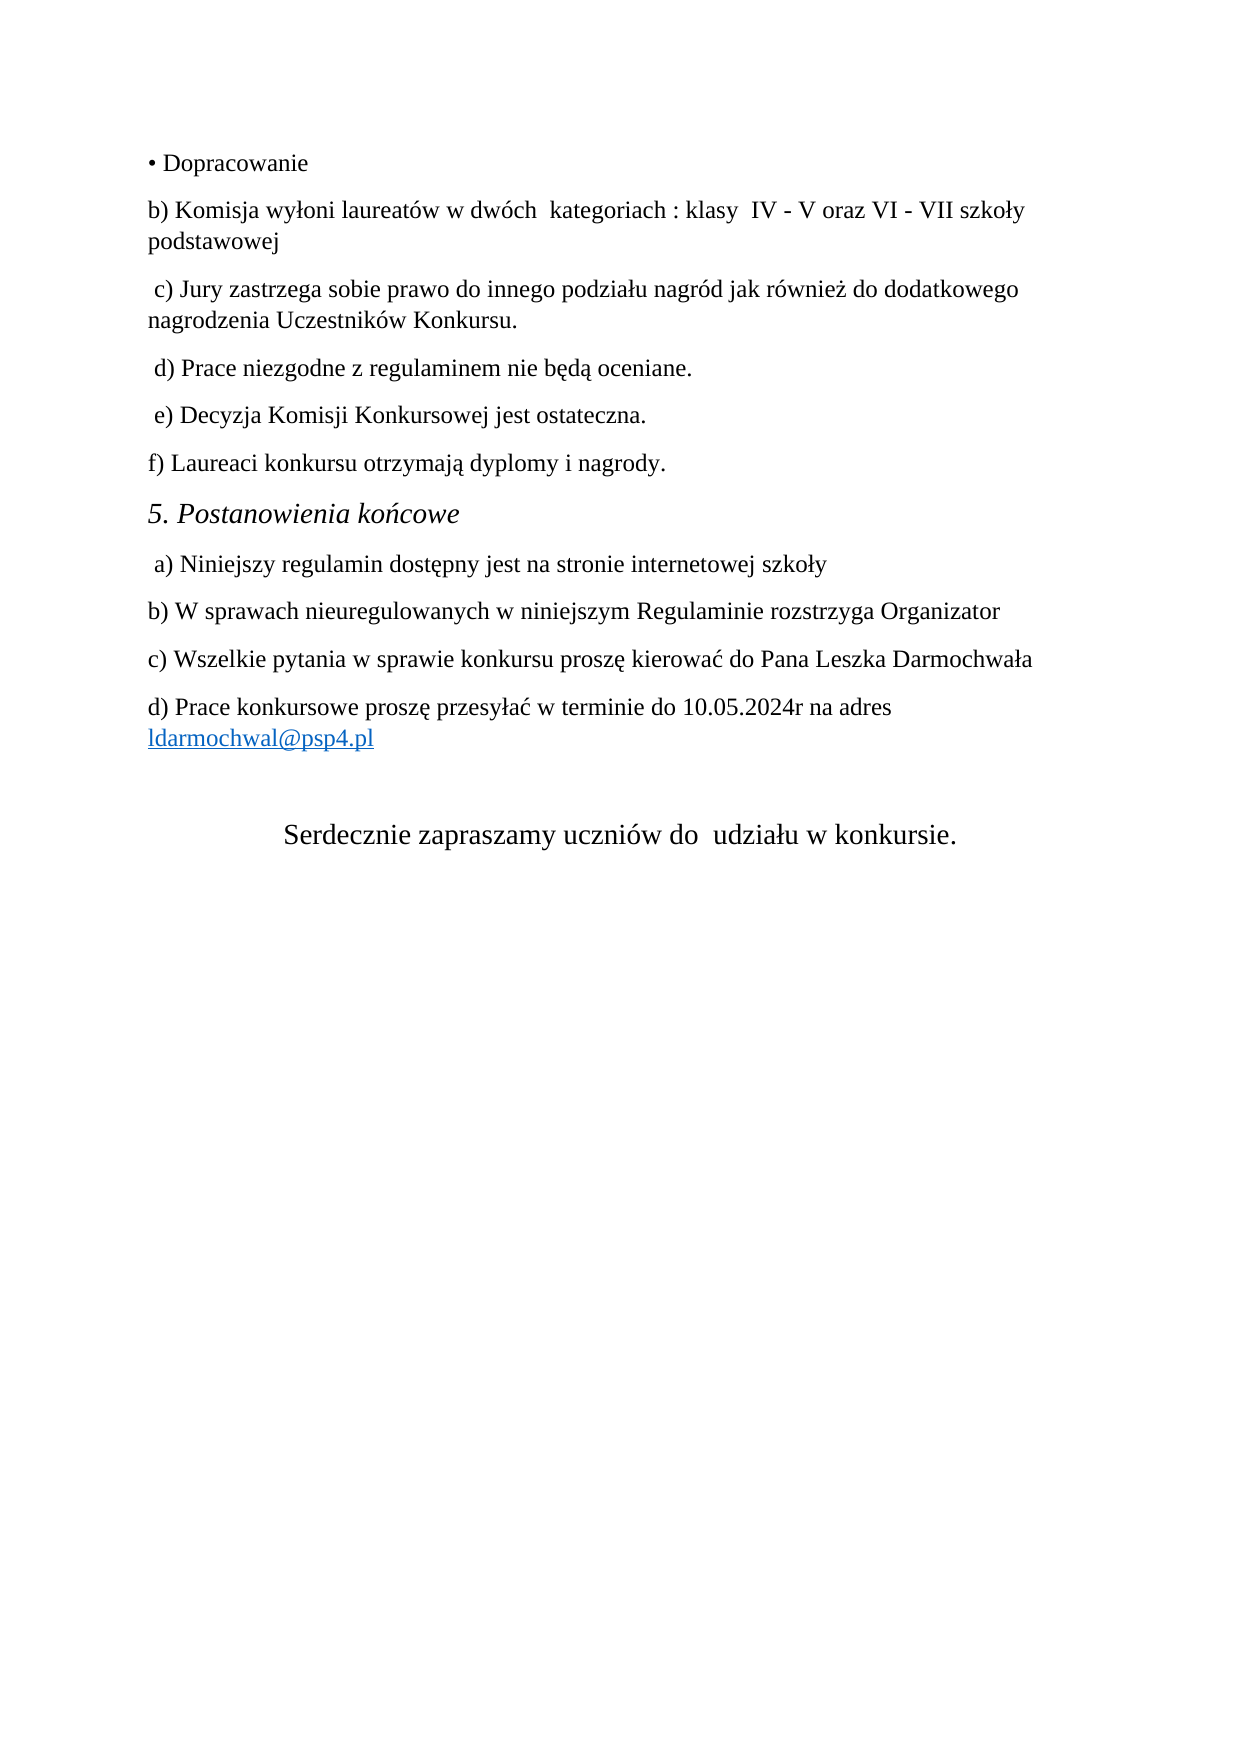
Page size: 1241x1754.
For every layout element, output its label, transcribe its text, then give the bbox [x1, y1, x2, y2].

text f) Laureaci konkursu otrzymają dyplomy i nagrody. [148, 448, 1093, 477]
text 5. Postanowienia końcowe [148, 496, 1093, 529]
text d) Prace konkursowe proszę przesyłać w terminie do 10.05.2024r na adres ldarmochwal@psp4.pl [148, 692, 1093, 752]
text a) Niniejszy regulamin dostępny jest na stronie internetowej szkoły [148, 549, 1093, 577]
text c) Wszelkie pytania w sprawie konkursu proszę kierować do Pana Leszka Darmochwała [148, 644, 1093, 673]
text c) Jury zastrzega sobie prawo do innego podziału nagród jak również do dodatkowego nagrodzenia Uczestników Konkursu. [148, 274, 1093, 334]
text e) Decyzja Komisji Konkursowej jest ostateczna. [148, 401, 1093, 429]
text • Dopracowanie [148, 148, 1093, 176]
text Serdecznie zapraszamy uczniów do udziału w konkursie. [148, 817, 1093, 851]
text b) W sprawach nieuregulowanych w niniejszym Regulaminie rozstrzyga Organizator [148, 596, 1093, 625]
text b) Komisja wyłoni laureatów w dwóch kategoriach : klasy IV - V oraz VI - VII szkoły podstawowej [148, 195, 1093, 255]
text d) Prace niezgodne z regulaminem nie będą oceniane. [148, 353, 1093, 382]
